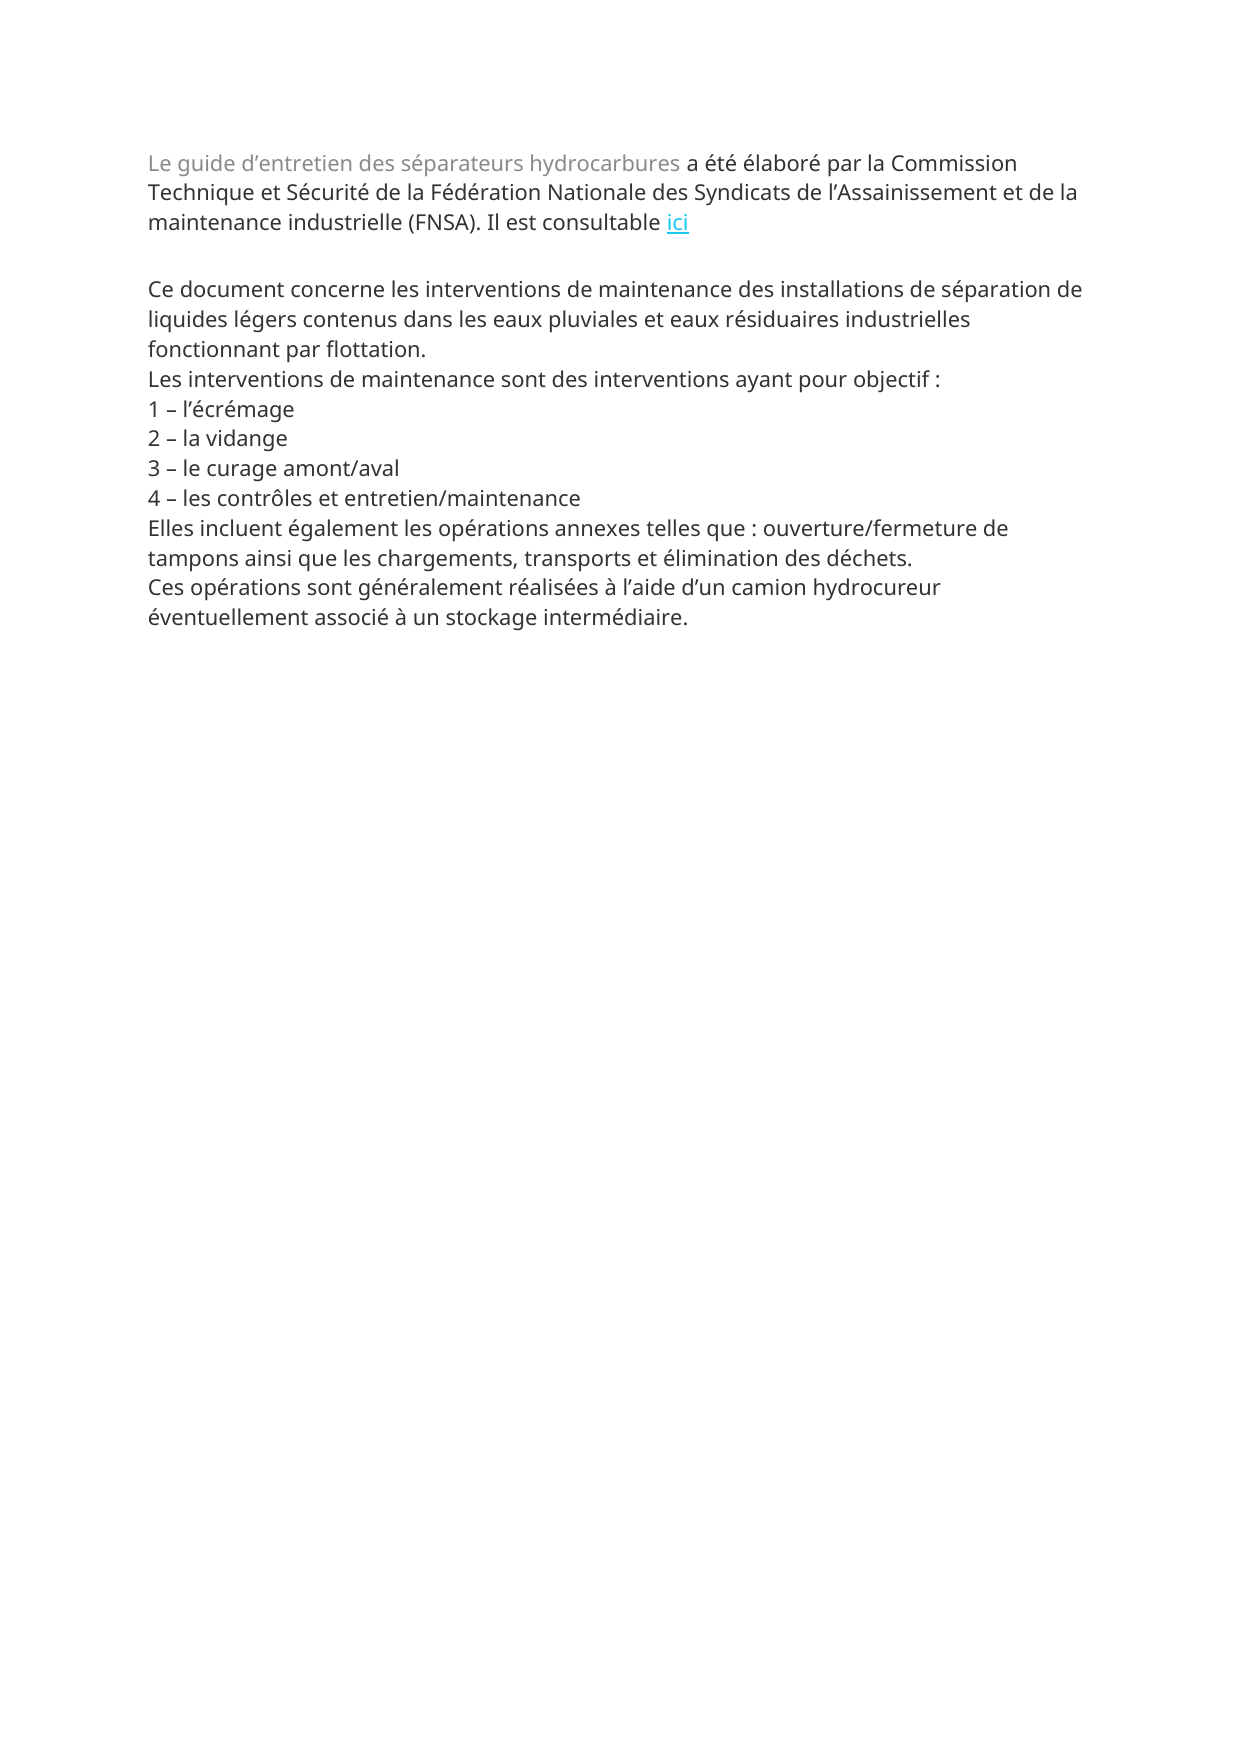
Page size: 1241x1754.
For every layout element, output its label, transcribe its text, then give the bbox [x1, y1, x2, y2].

text Le guide d’entretien des séparateurs hydrocarbures a été élaboré par la Commission Technique et Sécurité de la Fédération Nationale des Syndicats de l’Assainissement et de la maintenance industrielle (FNSA). Il est consultable ici [148, 148, 1093, 237]
text Ce document concerne les interventions de maintenance des installations de séparation de liquides légers contenus dans les eaux pluviales et eaux résiduaires industrielles fonctionnant par flottation. Les interventions de maintenance sont des interventions ayant pour objectif : 1 – l’écrémage 2 – la vidange 3 – le curage amont/aval 4 – les contrôles et entretien/maintenance Elles incluent également les opérations annexes telles que : ouverture/fermeture de tampons ainsi que les chargements, transports et élimination des déchets. Ces opérations sont généralement réalisées à l’aide d’un camion hydrocureur éventuellement associé à un stockage intermédiaire. [148, 274, 1093, 632]
